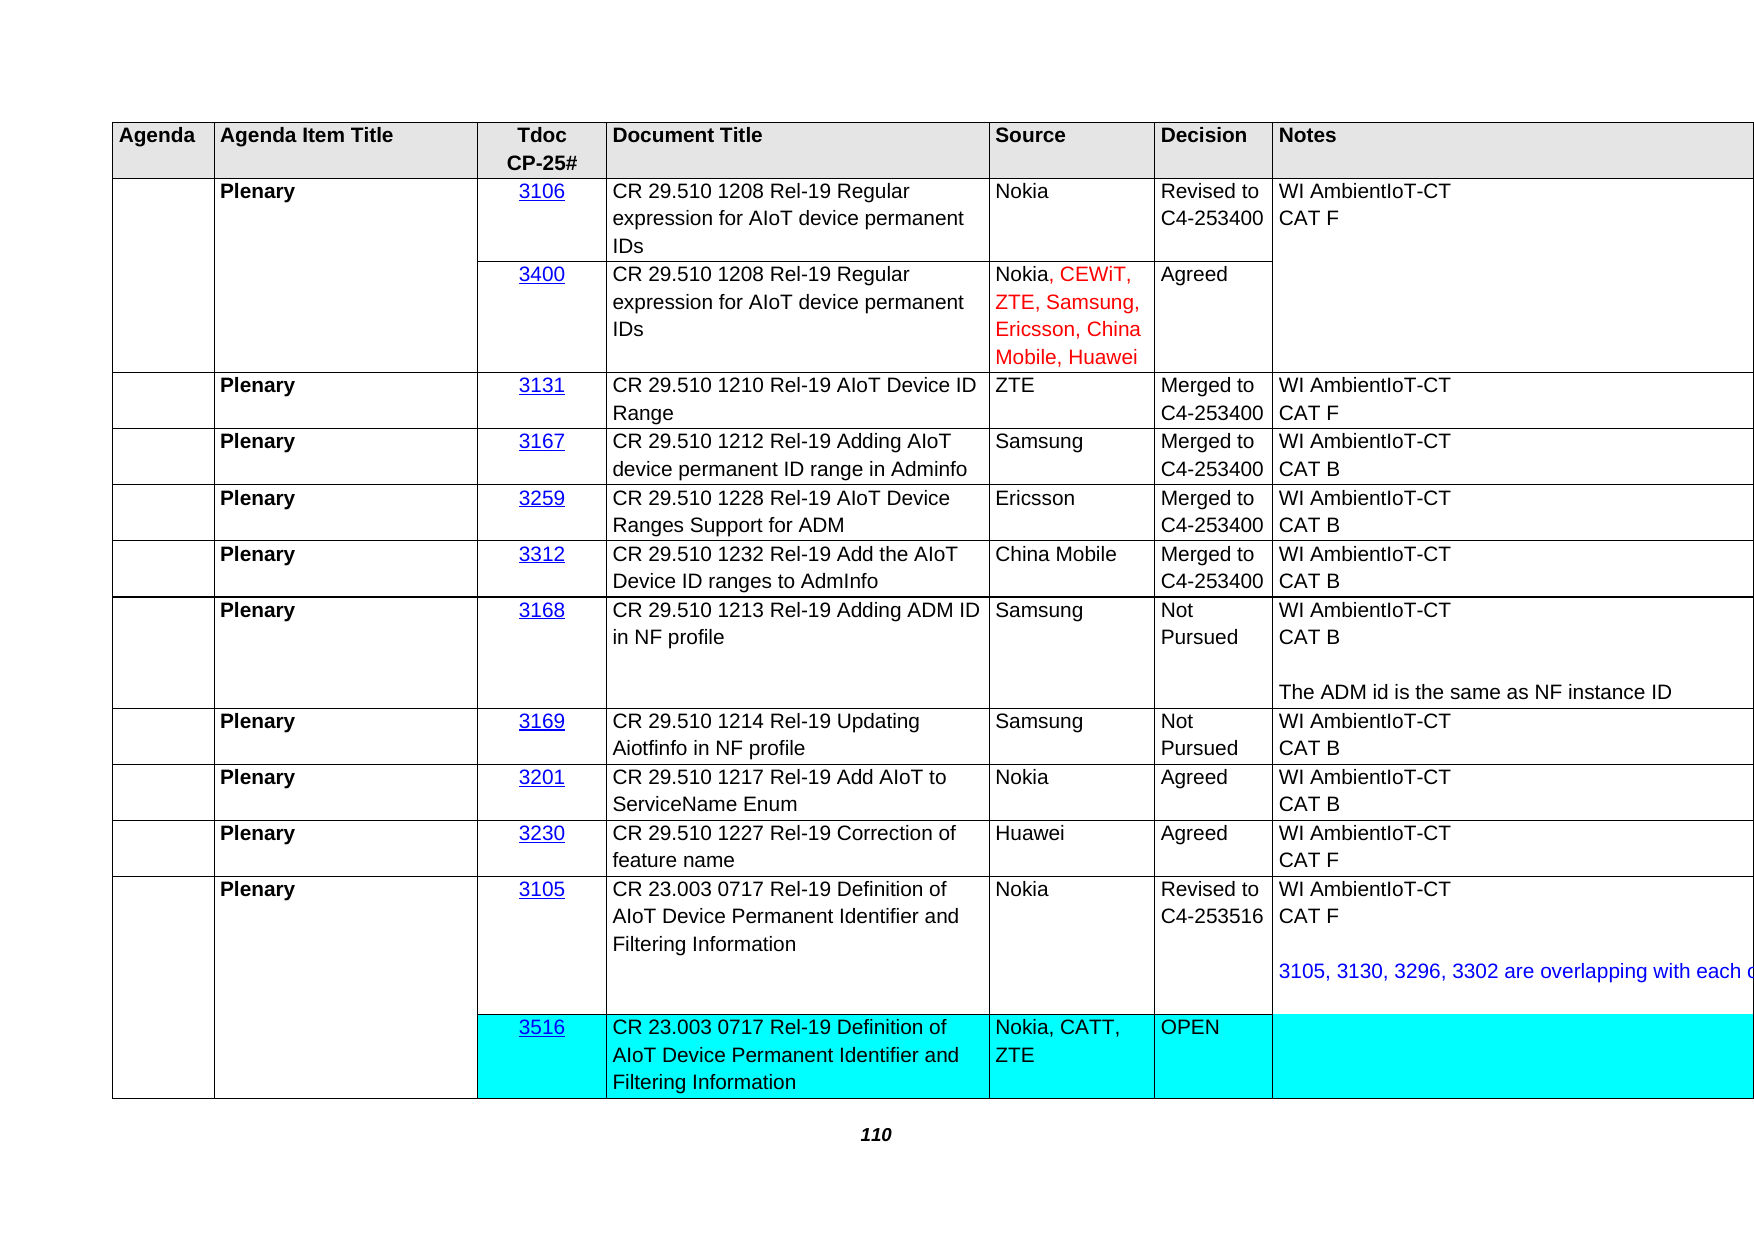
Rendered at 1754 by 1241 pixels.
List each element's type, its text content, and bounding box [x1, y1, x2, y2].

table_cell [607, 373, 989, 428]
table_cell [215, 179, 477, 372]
table_header Tdoc CP-25# [478, 123, 606, 178]
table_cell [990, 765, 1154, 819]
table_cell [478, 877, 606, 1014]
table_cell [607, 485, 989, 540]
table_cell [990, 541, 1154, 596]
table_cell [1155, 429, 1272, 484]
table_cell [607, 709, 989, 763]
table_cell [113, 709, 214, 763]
table_header Notes [1273, 123, 1753, 178]
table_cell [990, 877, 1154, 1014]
table_header Decision [1155, 123, 1272, 178]
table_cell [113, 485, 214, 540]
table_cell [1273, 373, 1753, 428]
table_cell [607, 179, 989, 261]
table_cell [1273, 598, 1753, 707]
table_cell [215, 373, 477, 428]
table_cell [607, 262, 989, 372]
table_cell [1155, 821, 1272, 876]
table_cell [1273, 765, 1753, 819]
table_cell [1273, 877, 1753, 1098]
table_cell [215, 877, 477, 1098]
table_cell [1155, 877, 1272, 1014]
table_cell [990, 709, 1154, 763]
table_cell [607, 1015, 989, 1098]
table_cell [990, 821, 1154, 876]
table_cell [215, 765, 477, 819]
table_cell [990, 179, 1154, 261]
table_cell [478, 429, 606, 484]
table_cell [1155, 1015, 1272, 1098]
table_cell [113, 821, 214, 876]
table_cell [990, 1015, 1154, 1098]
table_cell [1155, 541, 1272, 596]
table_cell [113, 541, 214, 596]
table_header Agenda [113, 123, 214, 178]
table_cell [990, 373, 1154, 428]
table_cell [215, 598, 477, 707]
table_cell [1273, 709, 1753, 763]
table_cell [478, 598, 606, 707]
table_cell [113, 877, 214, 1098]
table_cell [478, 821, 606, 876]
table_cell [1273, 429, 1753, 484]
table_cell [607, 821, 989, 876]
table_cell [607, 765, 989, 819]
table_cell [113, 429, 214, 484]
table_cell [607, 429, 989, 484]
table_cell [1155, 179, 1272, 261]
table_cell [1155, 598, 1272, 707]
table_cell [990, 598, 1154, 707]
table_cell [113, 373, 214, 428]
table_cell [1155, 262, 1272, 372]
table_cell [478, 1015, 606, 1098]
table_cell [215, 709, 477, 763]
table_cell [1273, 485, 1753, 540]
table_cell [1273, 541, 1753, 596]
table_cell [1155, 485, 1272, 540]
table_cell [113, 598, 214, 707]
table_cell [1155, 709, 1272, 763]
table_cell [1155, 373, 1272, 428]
table_header Document Title [607, 123, 989, 178]
table_header Agenda Item Title [215, 123, 477, 178]
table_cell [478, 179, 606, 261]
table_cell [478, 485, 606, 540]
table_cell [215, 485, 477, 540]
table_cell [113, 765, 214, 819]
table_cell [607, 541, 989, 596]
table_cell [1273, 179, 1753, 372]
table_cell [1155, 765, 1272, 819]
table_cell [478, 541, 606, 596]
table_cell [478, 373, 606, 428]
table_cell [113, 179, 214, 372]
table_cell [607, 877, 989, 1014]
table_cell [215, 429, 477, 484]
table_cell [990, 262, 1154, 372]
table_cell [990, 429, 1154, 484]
table_header Source [990, 123, 1154, 178]
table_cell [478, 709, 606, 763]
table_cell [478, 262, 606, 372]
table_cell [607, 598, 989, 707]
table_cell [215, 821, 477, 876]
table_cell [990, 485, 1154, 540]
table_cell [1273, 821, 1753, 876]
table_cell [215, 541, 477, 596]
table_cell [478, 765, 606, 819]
